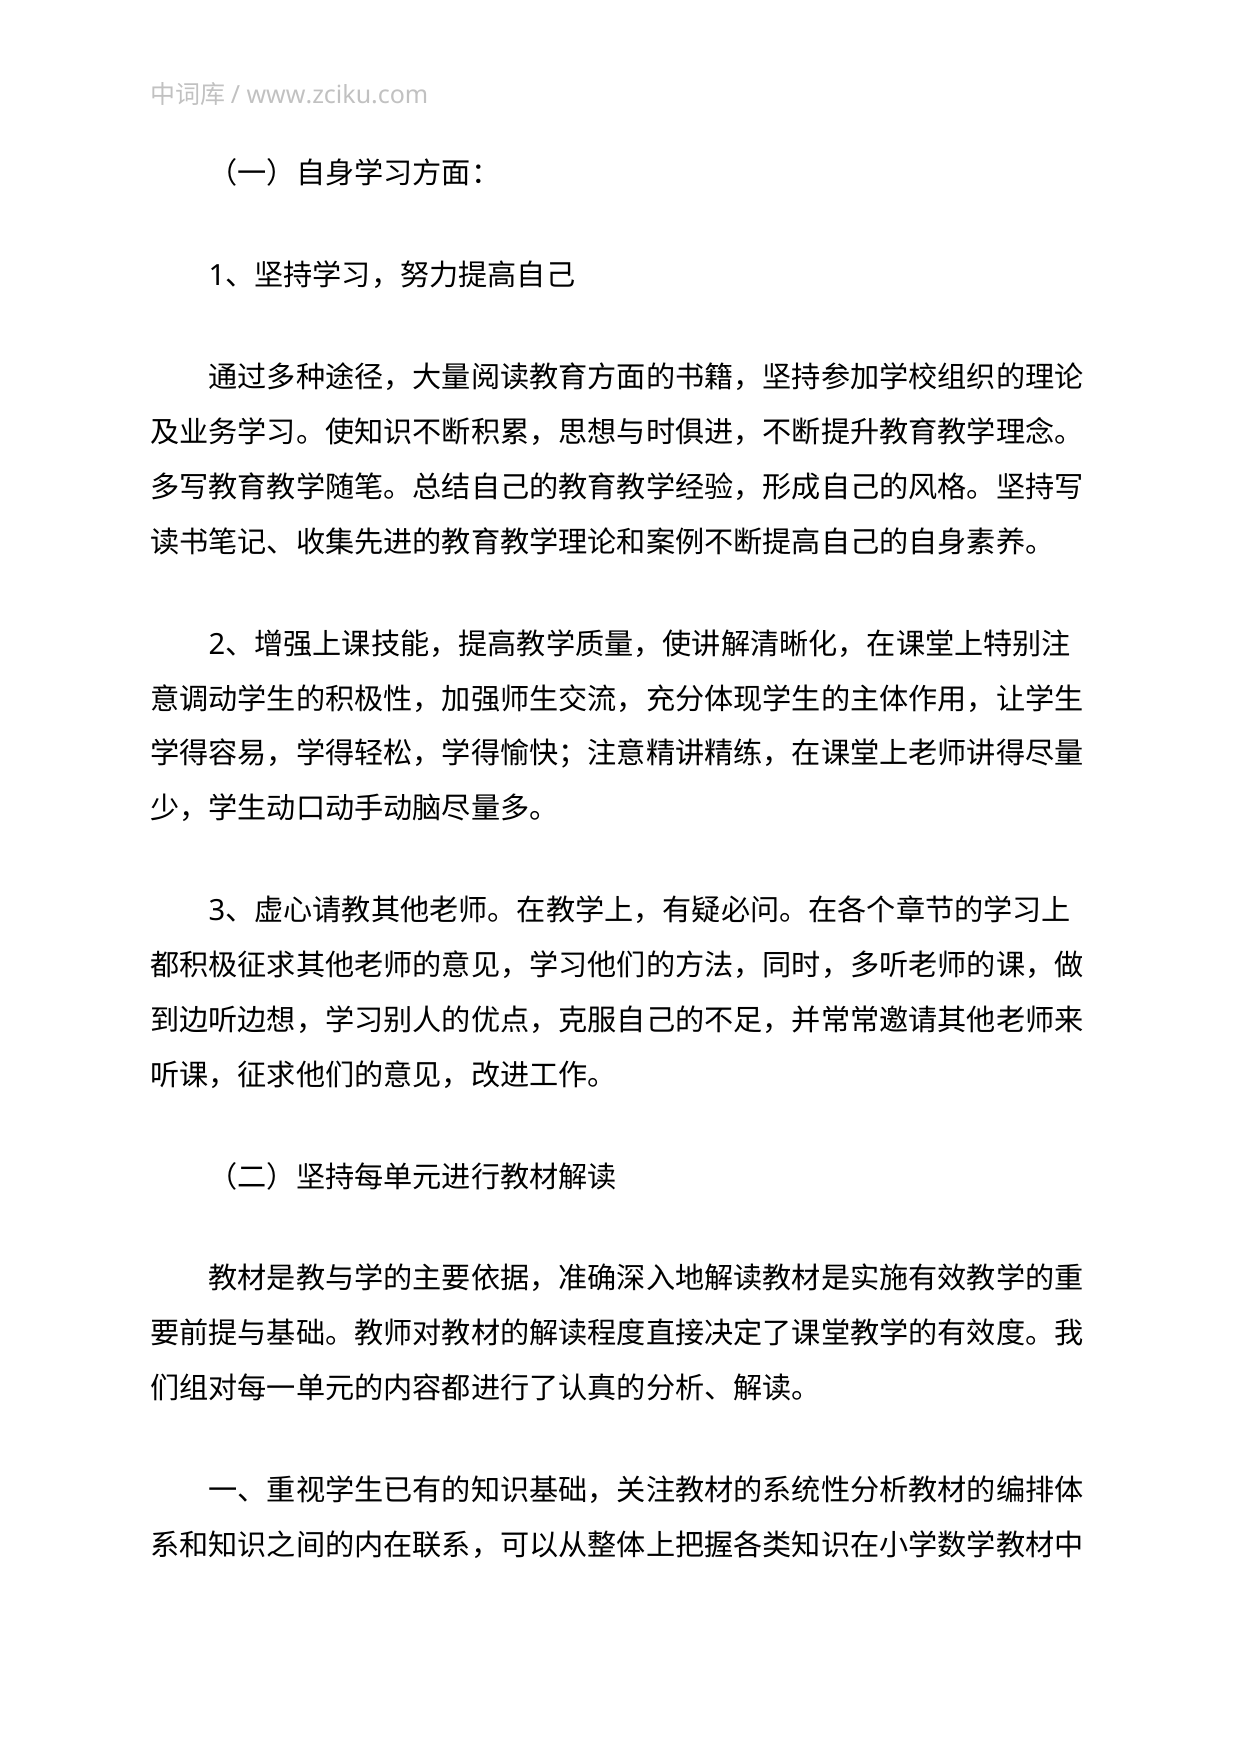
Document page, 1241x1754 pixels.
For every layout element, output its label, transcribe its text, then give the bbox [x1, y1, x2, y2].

text （二）坚持每单元进行教材解读 [150, 1153, 1090, 1196]
text 教材是教与学的主要依据，准确深入地解读教材是实施有效教学的重要前提与基础。教师对教材的解读程度直接决定了课堂教学的有效度。我们组对每一单元的内容都进行了认真的分析、解读。 [150, 1255, 1090, 1407]
text 2、增强上课技能，提高教学质量，使讲解清晰化，在课堂上特别注意调动学生的积极性，加强师生交流，充分体现学生的主体作用，让学生学得容易，学得轻松，学得愉快；注意精讲精练，在课堂上老师讲得尽量少，学生动口动手动脑尽量多。 [150, 620, 1090, 827]
text 通过多种途径，大量阅读教育方面的书籍，坚持参加学校组织的理论及业务学习。使知识不断积累，思想与时俱进，不断提升教育教学理念。多写教育教学随笔。总结自己的教育教学经验，形成自己的风格。坚持写读书笔记、收集先进的教育教学理论和案例不断提高自己的自身素养。 [150, 354, 1090, 561]
text 3、虚心请教其他老师。在教学上，有疑必问。在各个章节的学习上都积极征求其他老师的意见，学习他们的方法，同时，多听老师的课，做到边听边想，学习别人的优点，克服自己的不足，并常常邀请其他老师来听课，征求他们的意见，改进工作。 [150, 887, 1090, 1094]
text 1、坚持学习，努力提高自己 [150, 252, 1090, 294]
text （一）自身学习方面： [150, 150, 1090, 192]
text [150, 1467, 1090, 1564]
